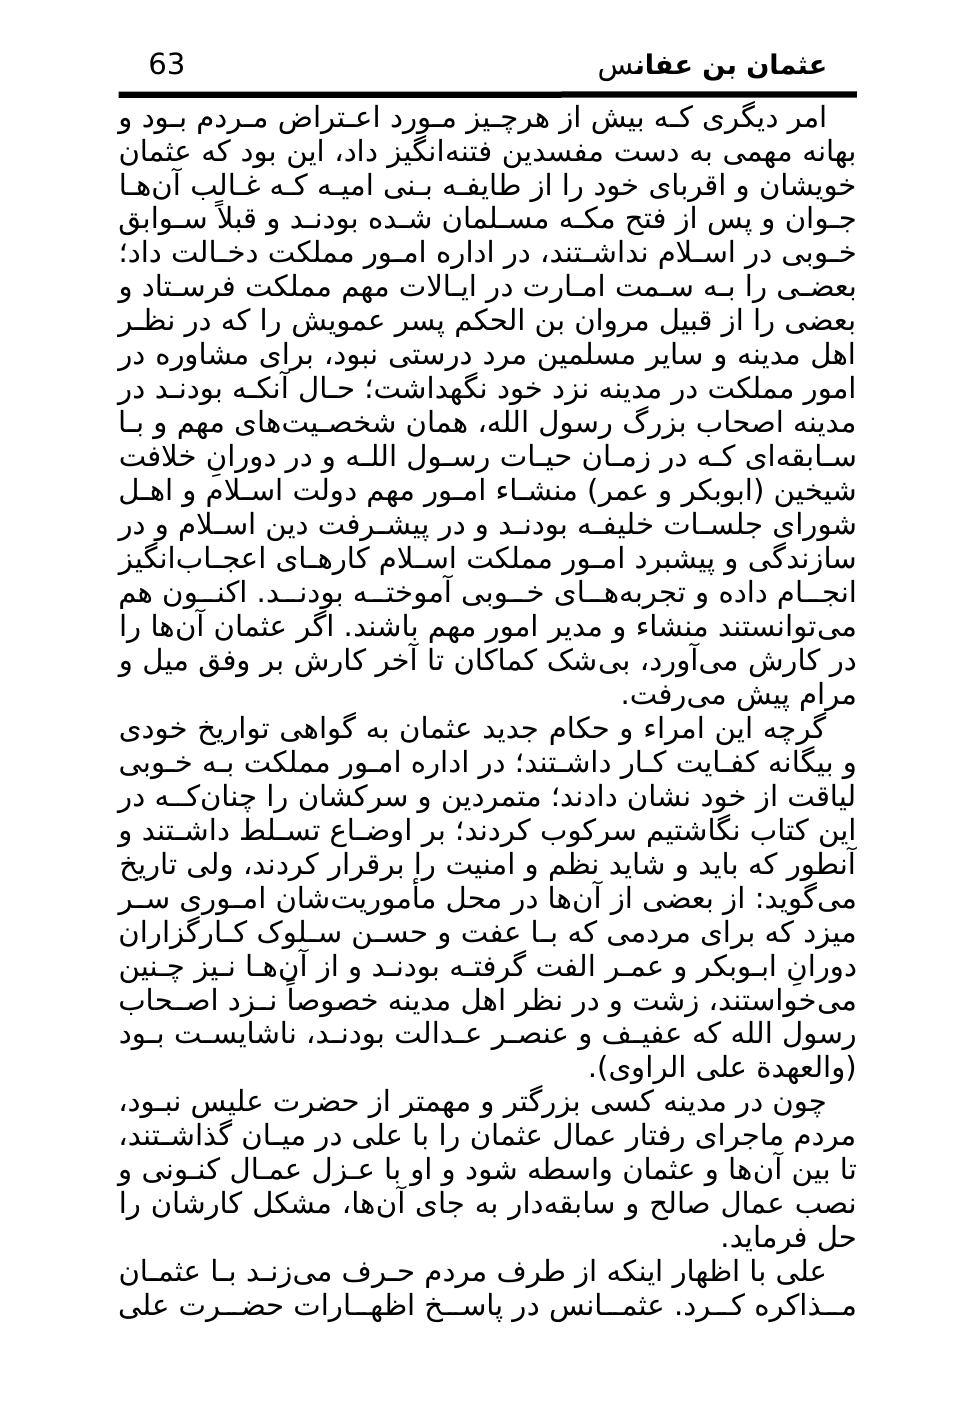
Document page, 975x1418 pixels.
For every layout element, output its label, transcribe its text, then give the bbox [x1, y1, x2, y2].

text امر دیگری که بیش از هرچیز مورد اعتراض مردم بود و بهانه مهمی به دست مفسدین فتنه‌انگیز داد، این بود که عثمان خویشان و اقربای خود را از طایفه بنی امیه که غالب آن‌ها جوان و پس از فتح مکه مسلمان شده بودند و قبلاً سوابق خوبی در اسلام نداشتند، در اداره امور مملکت دخالت داد؛ بعضی را به سمت امارت در ایالات مهم مملکت فرستاد و بعضی را از قبیل مروان بن الحکم پسر عمویش را که در نظر اهل مدینه و سایر مسلمین مرد درستی نبود، برای مشاوره در امور مملکت در مدینه نزد خود نگهداشت؛ حال آنکه بودند در مدینه اصحاب بزرگ رسول الله، همان شخصیت‌های مهم و با سابقه‌ای که در زمان حیات رسول الله و در دورانِ خلافت شیخین (ابوبکر و عمر) منشاء امور مهم دولت اسلام و اهل شورای جلسات خلیفه بودند و در پیشرفت دین اسلام و در سازندگی و پیشبرد امور مملکت اسلام کارهای اعجاب‌انگیز انجام داده و تجربه‌های خوبی آموخته بودند. اکنون هم می‌توانستند منشاء و مدیر امور مهم باشند. اگر عثمان آن‌ها را در کارش می‌آورد، بی‌شک کماکان تا آخر کارش بر وفق میل و مرام پیش می‌رفت. [118, 100, 857, 711]
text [118, 1254, 857, 1322]
text گرچه این امراء و حکام جدید عثمان به گواهی تواریخ خودی و بیگانه کفایت کار داشتند؛ در اداره امور مملکت به خوبی لیاقت از خود نشان دادند؛ متمردین و سرکشان را چنان‌که در این کتاب نگاشتیم سرکوب کردند؛ بر اوضاع تسلط داشتند و آنطور که باید و شاید نظم و امنیت را برقرار کردند، ولی تاریخ می‌گوید: از بعضی از آن‌ها در محل مأموریت‌شان اموری سر میزد که برای مردمی که با عفت و حسن سلوک کارگزاران دورانِ ابوبکر و عمر الفت گرفته بودند و از آن‌ها نیز چنین می‌خواستند، زشت و در نظر اهل مدینه خصوصاً نزد اصحاب رسول الله که عفیف و عنصر عدالت بودند، ناشایست بود (والعهدة علی الراوی). [118, 711, 857, 1085]
text چون در مدینه کسی بزرگتر و مهمتر از حضرت علیس نبود، مردم ماجرای رفتار عمال عثمان را با علی در میان گذاشتند، تا بین آن‌ها و عثمان واسطه شود و او با عزل عمال کنونی و نصب عمال صالح و سابقه‌دار به جای آن‌ها، مشکل کارشان را حل فرماید. [118, 1085, 857, 1254]
